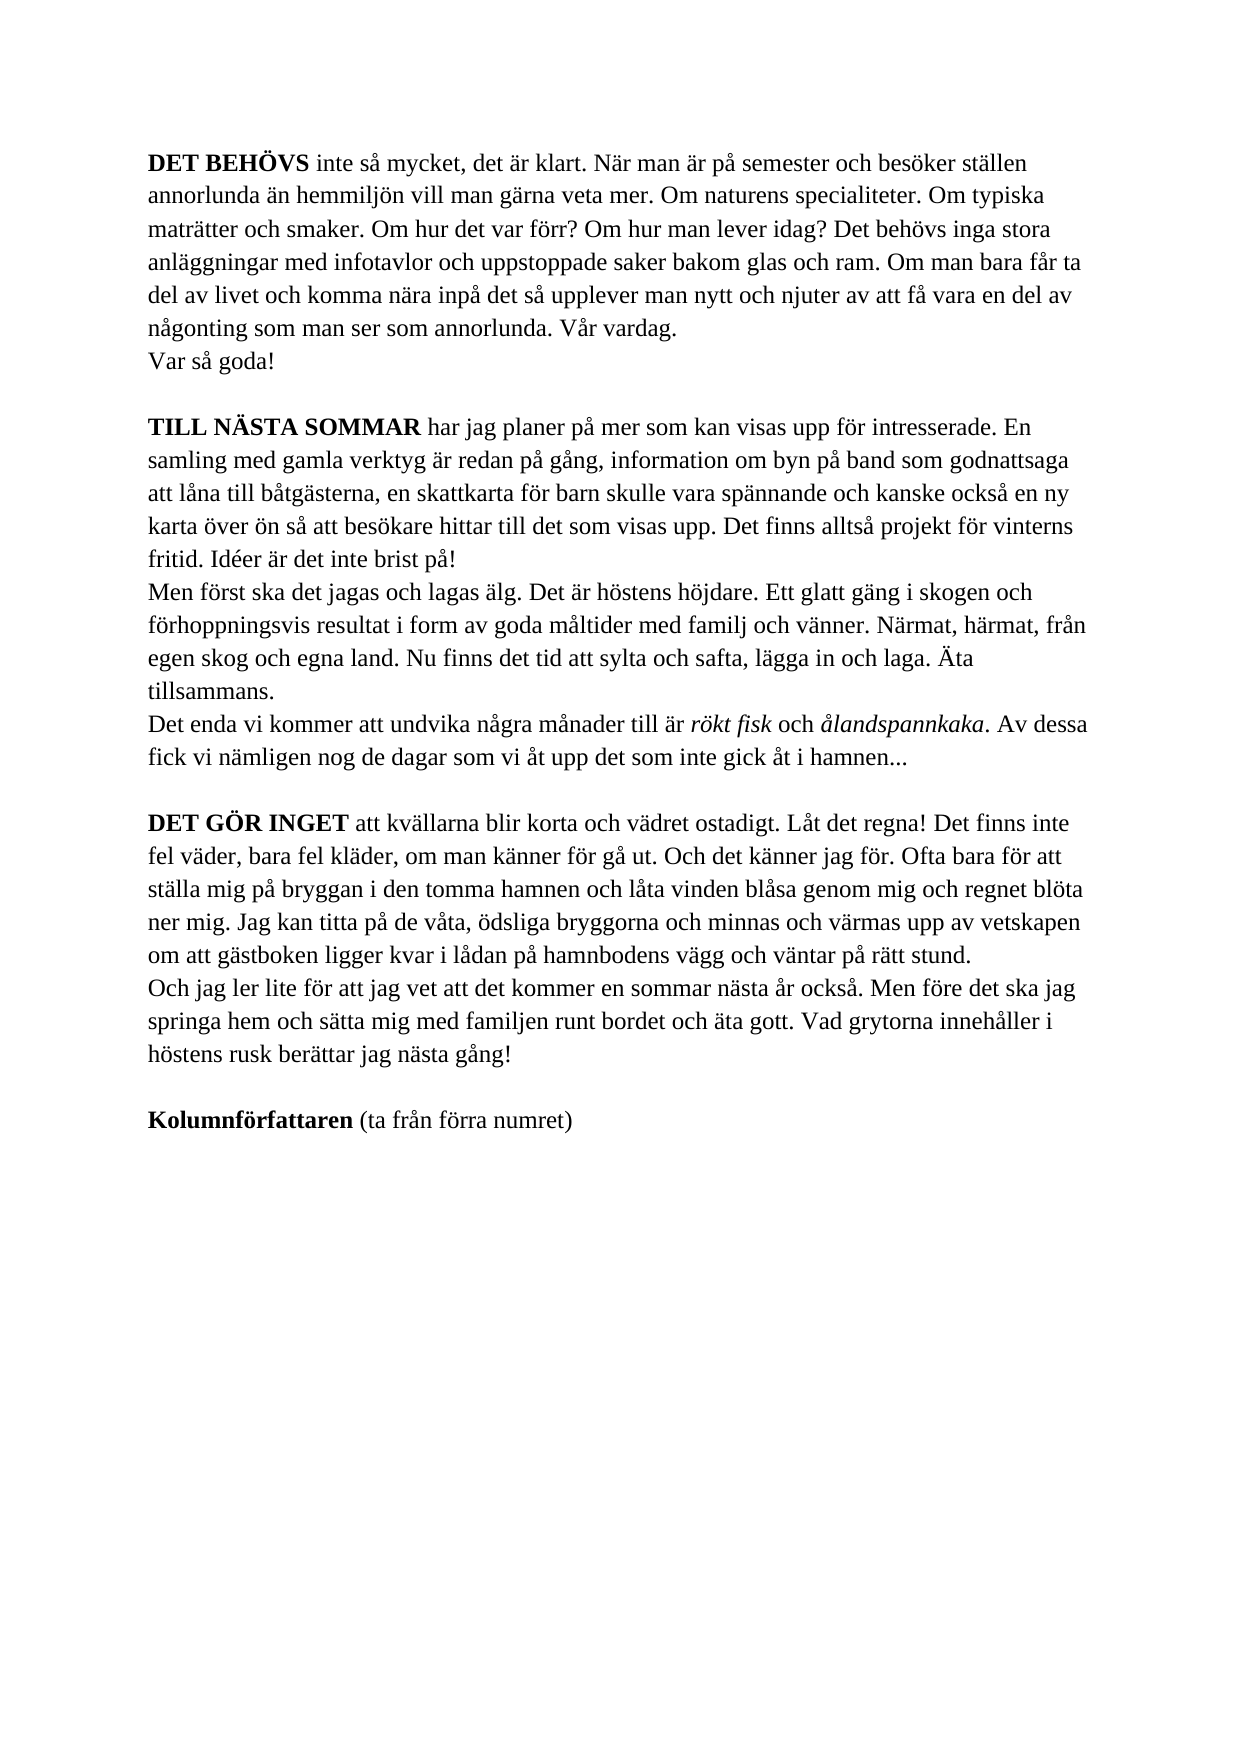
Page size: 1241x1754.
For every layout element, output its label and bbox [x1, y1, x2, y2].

text [148, 148, 1093, 1166]
